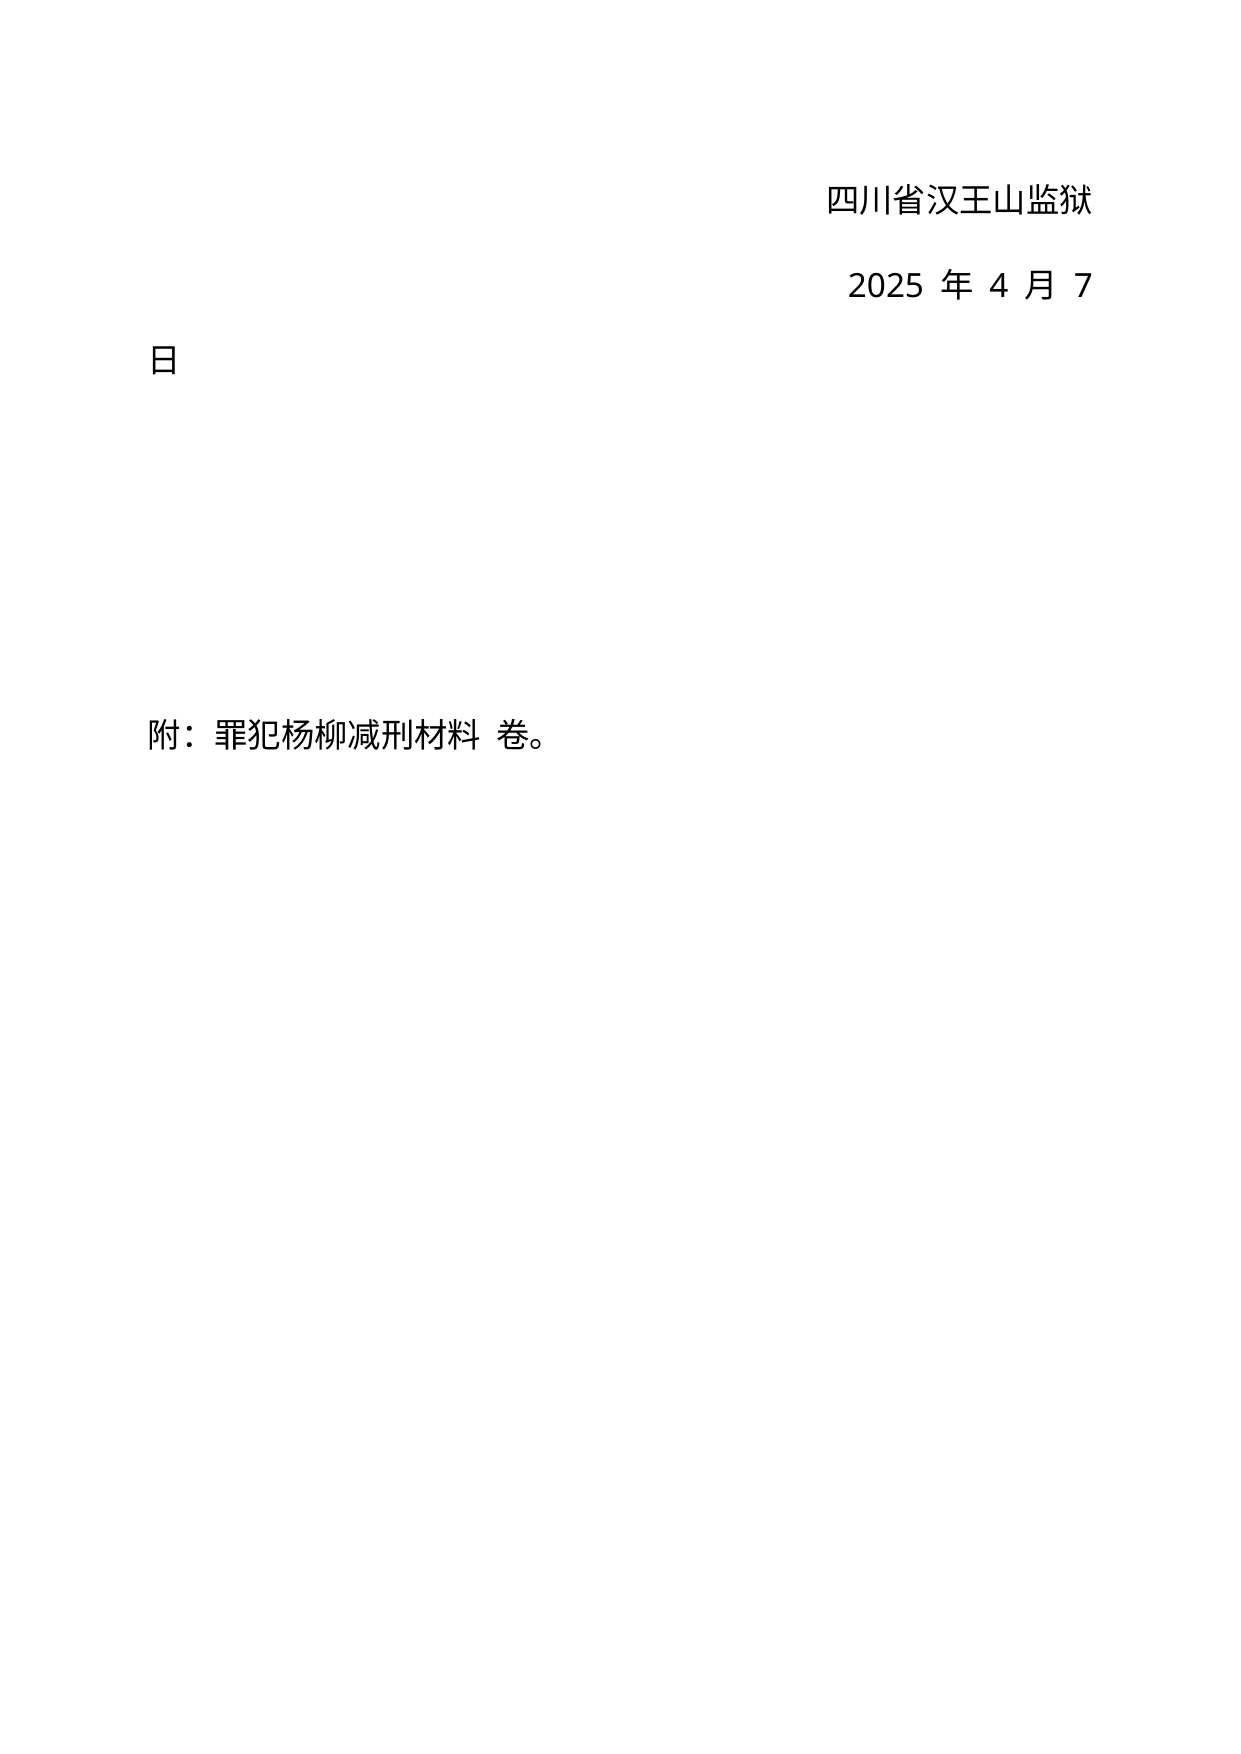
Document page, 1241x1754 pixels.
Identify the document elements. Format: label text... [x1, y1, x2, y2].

text 附：罪犯杨柳减刑材料 卷。 [148, 696, 1092, 771]
text 2025年4月7日 [148, 246, 1092, 396]
text 四川省汉王山监狱 [148, 164, 1092, 225]
